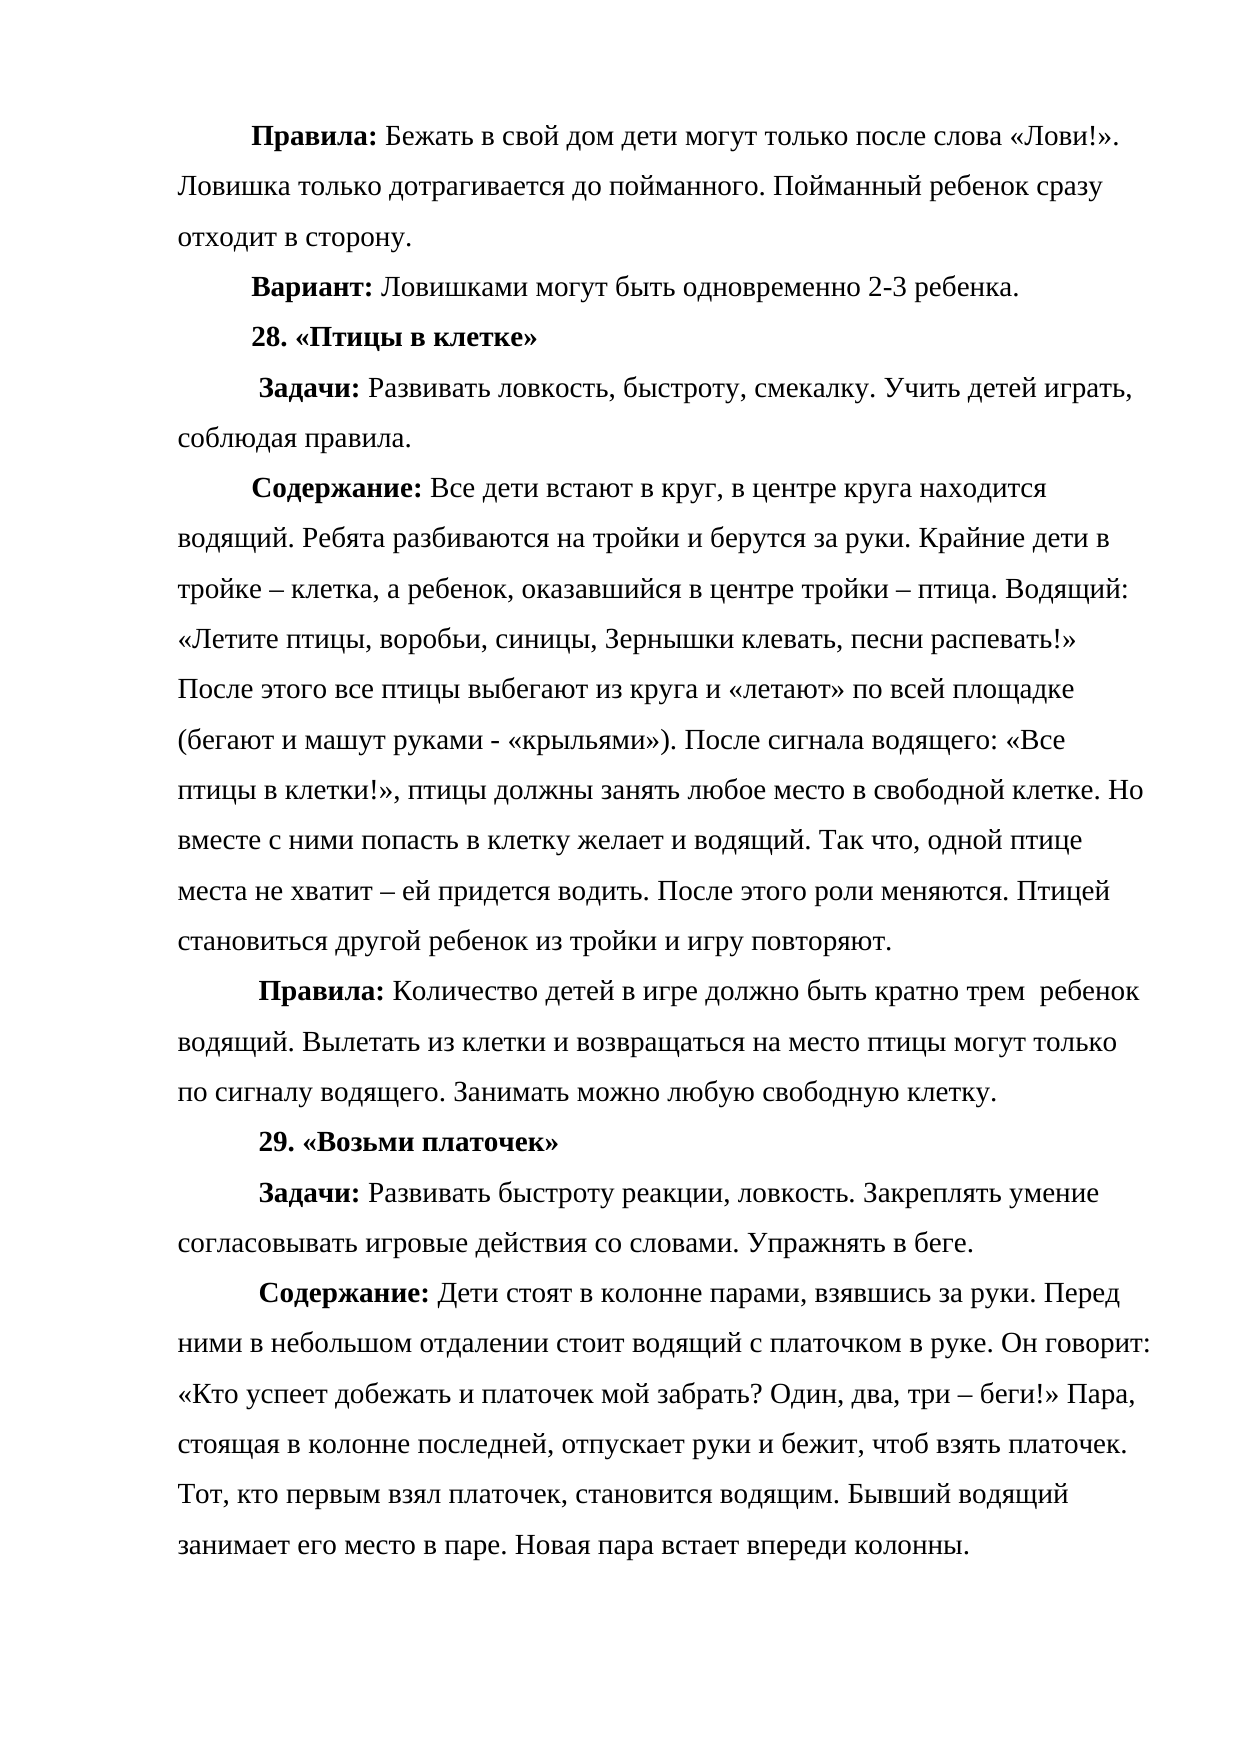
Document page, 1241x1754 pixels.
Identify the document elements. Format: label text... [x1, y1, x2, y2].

text Содержание: Все дети встают в круг, в центре круга находится водящий. Ребята разбиваются на тройки и берутся за руки. Крайние дети в тройке – клетка, а ребенок, оказавшийся в центре тройки – птица. Водящий: «Летите птицы, воробьи, синицы, Зернышки клевать, песни распевать!» После этого все птицы выбегают из круга и «летают» по всей площадке (бегают и машут руками - «крыльями»). После сигнала водящего: «Все птицы в клетки!», птицы должны занять любое место в свободной клетке. Но вместе с ними попасть в клетку желает и водящий. Так что, одной птице места не хватит – ей придется водить. После этого роли меняются. Птицей становиться другой ребенок из тройки и игру повторяют. [177, 470, 1152, 957]
text Содержание: Дети стоят в колонне парами, взявшись за руки. Перед ними в небольшом отдалении стоит водящий с платочком в руке. Он говорит: «Кто успеет добежать и платочек мой забрать? Один, два, три – беги!» Пара, стоящая в колонне последней, отпускает руки и бежит, чтоб взять платочек. Тот, кто первым взял платочек, становится водящим. Бывший водящий занимает его место в паре. Новая пара встает впереди колонны. [177, 1275, 1152, 1560]
text Вариант: Ловишками могут быть одновременно 2-3 ребенка. [177, 269, 1152, 303]
text 29. «Возьми платочек» [177, 1124, 1152, 1158]
text 28. «Птицы в клетке» [177, 319, 1152, 353]
text Правила: Количество детей в игре должно быть кратно трем ребенок водящий. Вылетать из клетки и возвращаться на место птицы могут только по сигналу водящего. Занимать можно любую свободную клетку. [177, 973, 1152, 1108]
text Задачи: Развивать ловкость, быстроту, смекалку. Учить детей играть, соблюдая правила. [177, 370, 1152, 453]
text Правила: Бежать в свой дом дети могут только после слова «Лови!». Ловишка только дотрагивается до пойманного. Пойманный ребенок сразу отходит в сторону. [177, 118, 1152, 252]
text Задачи: Развивать быстроту реакции, ловкость. Закреплять умение согласовывать игровые действия со словами. Упражнять в беге. [177, 1175, 1152, 1258]
